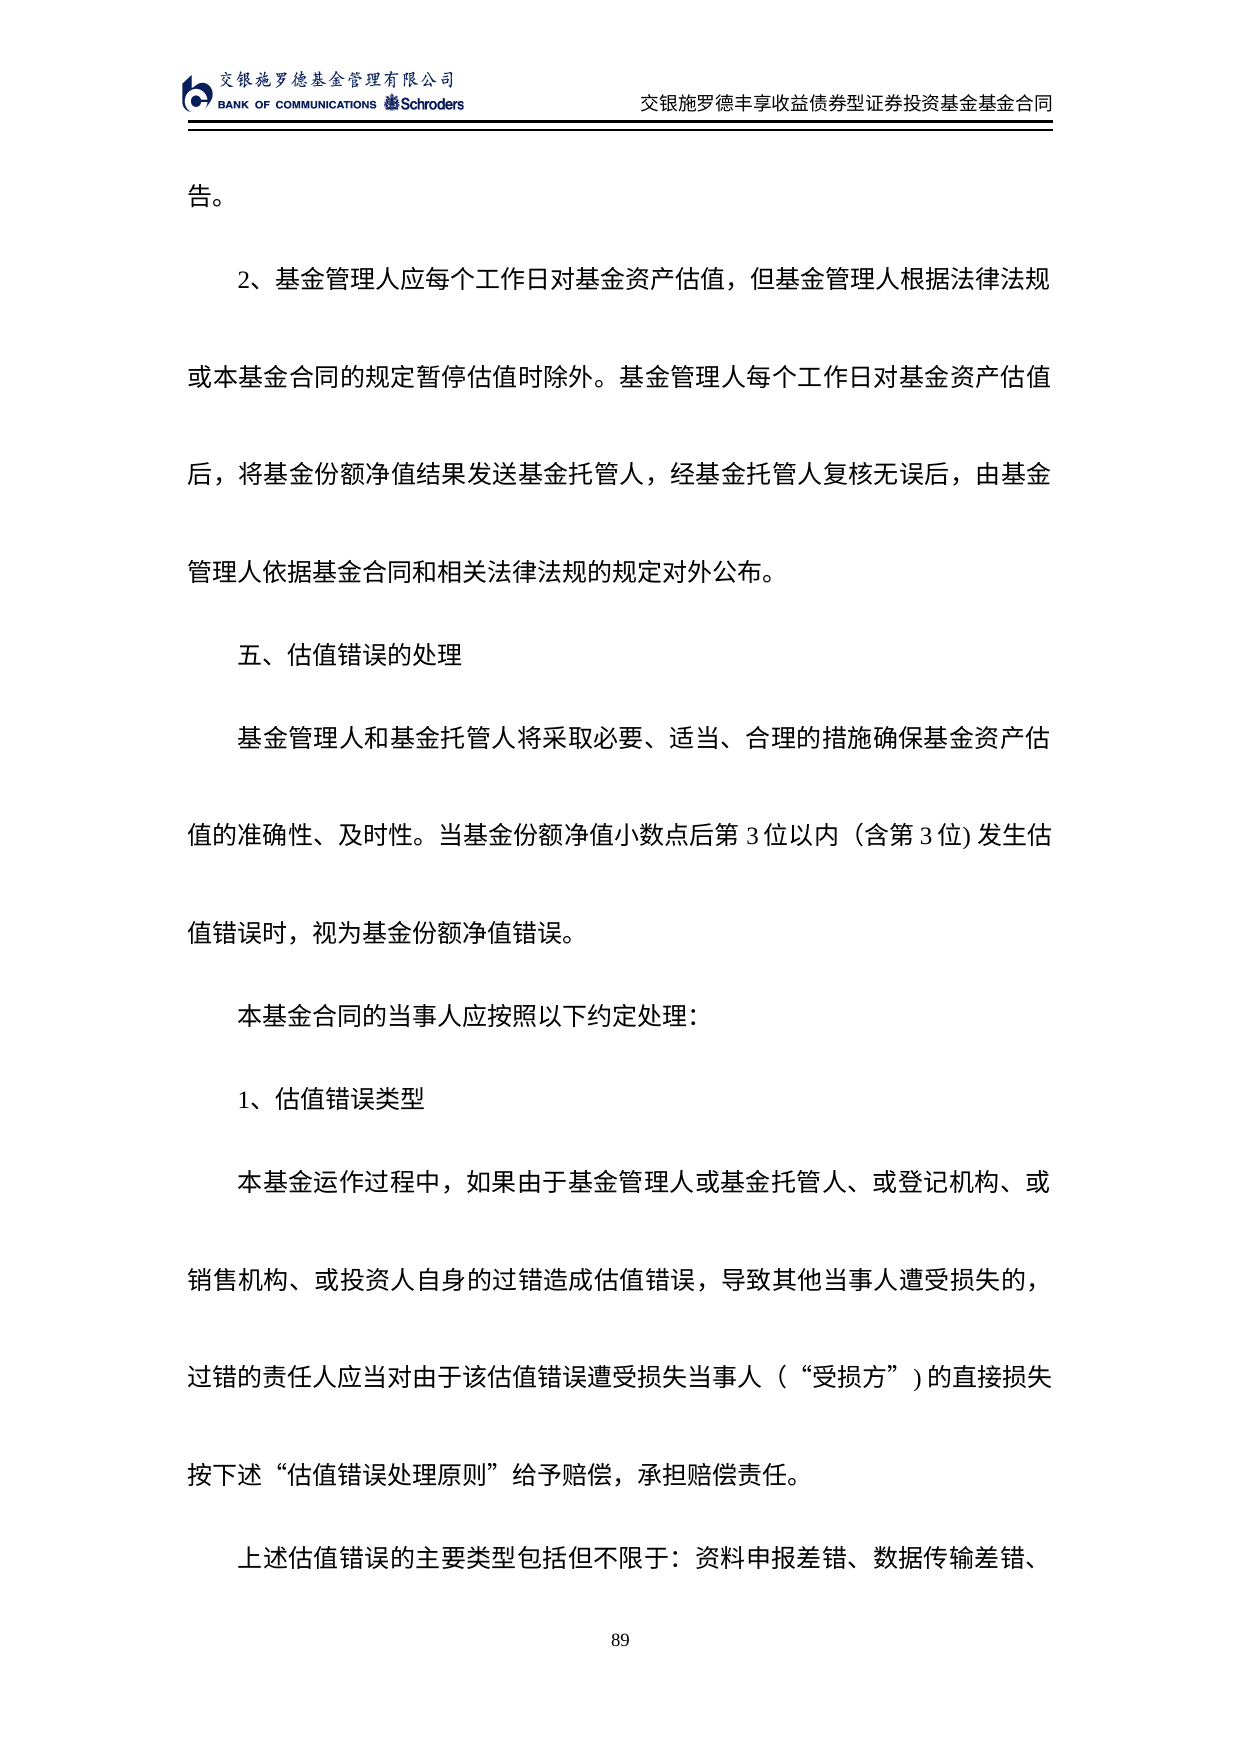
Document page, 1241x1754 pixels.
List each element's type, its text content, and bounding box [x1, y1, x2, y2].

picture [182, 71, 464, 112]
text 基金管理人和基金托管人将采取必要、适当、合理的措施确保基金资产估值的准确性、及时性。当基金份额净值小数点后第3位以内（含第3位) 发生估值错误时，视为基金份额净值错误。 [187, 704, 1053, 964]
text 五、估值错误的处理 [187, 621, 1053, 686]
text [187, 162, 1053, 227]
text 1、估值错误类型 [187, 1065, 1053, 1130]
text 本基金合同的当事人应按照以下约定处理： [187, 982, 1053, 1047]
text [187, 1524, 1053, 1589]
text 本基金运作过程中，如果由于基金管理人或基金托管人、或登记机构、或销售机构、或投资人自身的过错造成估值错误，导致其他当事人遭受损失的，过错的责任人应当对由于该估值错误遭受损失当事人（“受损方”) 的直接损失按下述“估值错误处理原则”给予赔偿，承担赔偿责任。 [187, 1148, 1053, 1506]
text 2、基金管理人应每个工作日对基金资产估值，但基金管理人根据法律法规或本基金合同的规定暂停估值时除外。基金管理人每个工作日对基金资产估值后，将基金份额净值结果发送基金托管人，经基金托管人复核无误后，由基金管理人依据基金合同和相关法律法规的规定对外公布。 [187, 245, 1053, 603]
